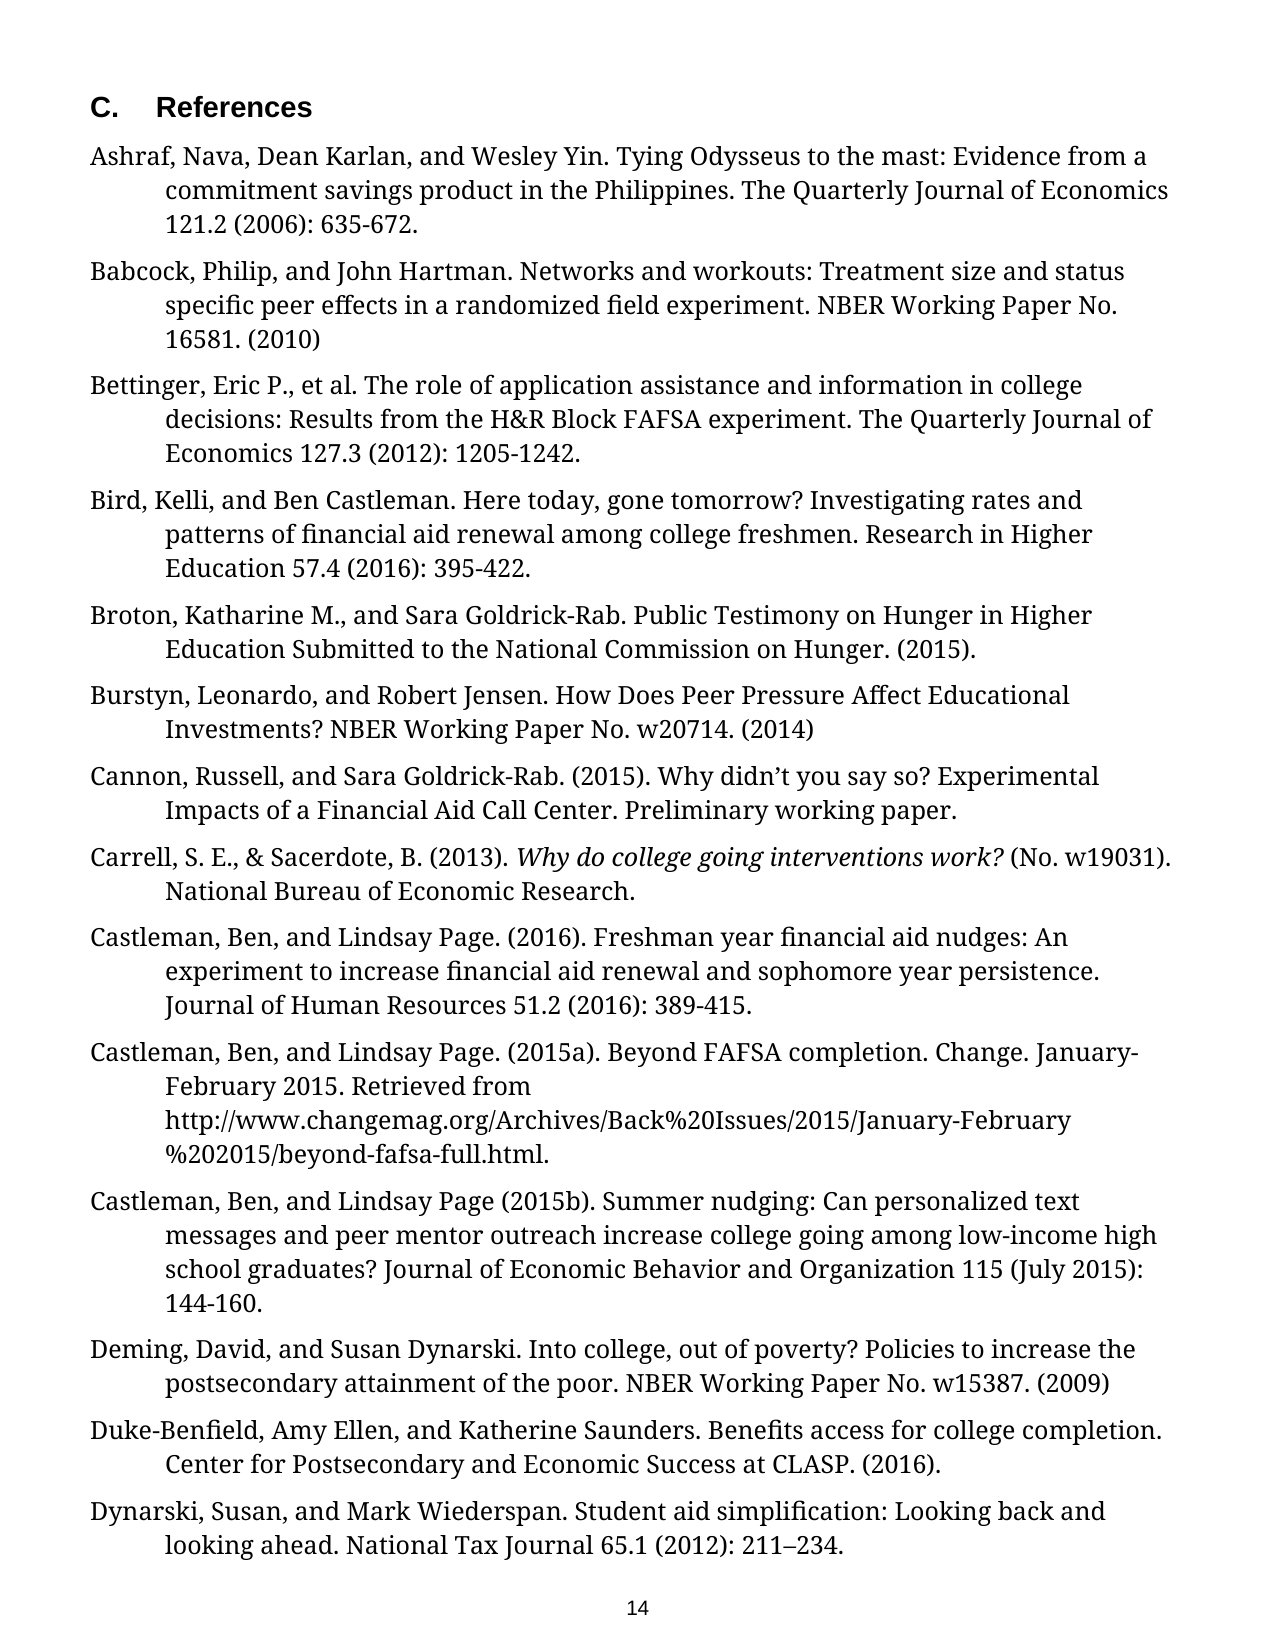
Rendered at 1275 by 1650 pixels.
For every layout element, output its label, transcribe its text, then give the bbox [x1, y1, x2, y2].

text Babcock, Philip, and John Hartman. Networks and workouts: Treatment size and status specific peer effects in a randomized field experiment. NBER Working Paper No. 16581. (2010) [90, 253, 1185, 356]
text Castleman, Ben, and Lindsay Page. (2016). Freshman year financial aid nudges: An experiment to increase financial aid renewal and sophomore year persistence. Journal of Human Resources 51.2 (2016): 389-415. [90, 920, 1185, 1022]
text Dynarski, Susan, and Mark Wiederspan. Student aid simplification: Looking back and looking ahead. National Tax Journal 65.1 (2012): 211–234. [90, 1493, 1185, 1561]
text Bettinger, Eric P., et al. The role of application assistance and information in college decisions: Results from the H&R Block FAFSA experiment. The Quarterly Journal of Economics 127.3 (2012): 1205-1242. [90, 368, 1185, 470]
text Ashraf, Nava, Dean Karlan, and Wesley Yin. Tying Odysseus to the mast: Evidence from a commitment savings product in the Philippines. The Quarterly Journal of Economics 121.2 (2006): 635-672. [90, 139, 1185, 241]
text Bird, Kelli, and Ben Castleman. Here today, gone tomorrow? Investigating rates and patterns of financial aid renewal among college freshmen. Research in Higher Education 57.4 (2016): 395-422. [90, 483, 1185, 585]
text Castleman, Ben, and Lindsay Page. (2015a). Beyond FAFSA completion. Change. January-February 2015. Retrieved from http://www.changemag.org/Archives/Back%20Issues/2015/January-February%202015/beyond-fafsa-full.html. [90, 1034, 1185, 1171]
text Duke-Benfield, Amy Ellen, and Katherine Saunders. Benefits access for college completion. Center for Postsecondary and Economic Success at CLASP. (2016). [90, 1413, 1185, 1481]
text Deming, David, and Susan Dynarski. Into college, out of poverty? Policies to increase the postsecondary attainment of the poor. NBER Working Paper No. w15387. (2009) [90, 1332, 1185, 1400]
text Carrell, S. E., & Sacerdote, B. (2013). Why do college going interventions work? (No. w19031). National Bureau of Economic Research. [90, 839, 1185, 907]
text Castleman, Ben, and Lindsay Page (2015b). Summer nudging: Can personalized text messages and peer mentor outreach increase college going among low-income high school graduates? Journal of Economic Behavior and Organization 115 (July 2015): 144-160. [90, 1183, 1185, 1319]
subtitle References [90, 90, 1185, 123]
text Broton, Katharine M., and Sara Goldrick-Rab. Public Testimony on Hunger in Higher Education Submitted to the National Commission on Hunger. (2015). [90, 597, 1185, 666]
text Burstyn, Leonardo, and Robert Jensen. How Does Peer Pressure Affect Educational Investments? NBER Working Paper No. w20714. (2014) [90, 678, 1185, 746]
text Cannon, Russell, and Sara Goldrick-Rab. (2015). Why didn’t you say so? Experimental Impacts of a Financial Aid Call Center. Preliminary working paper. [90, 759, 1185, 827]
